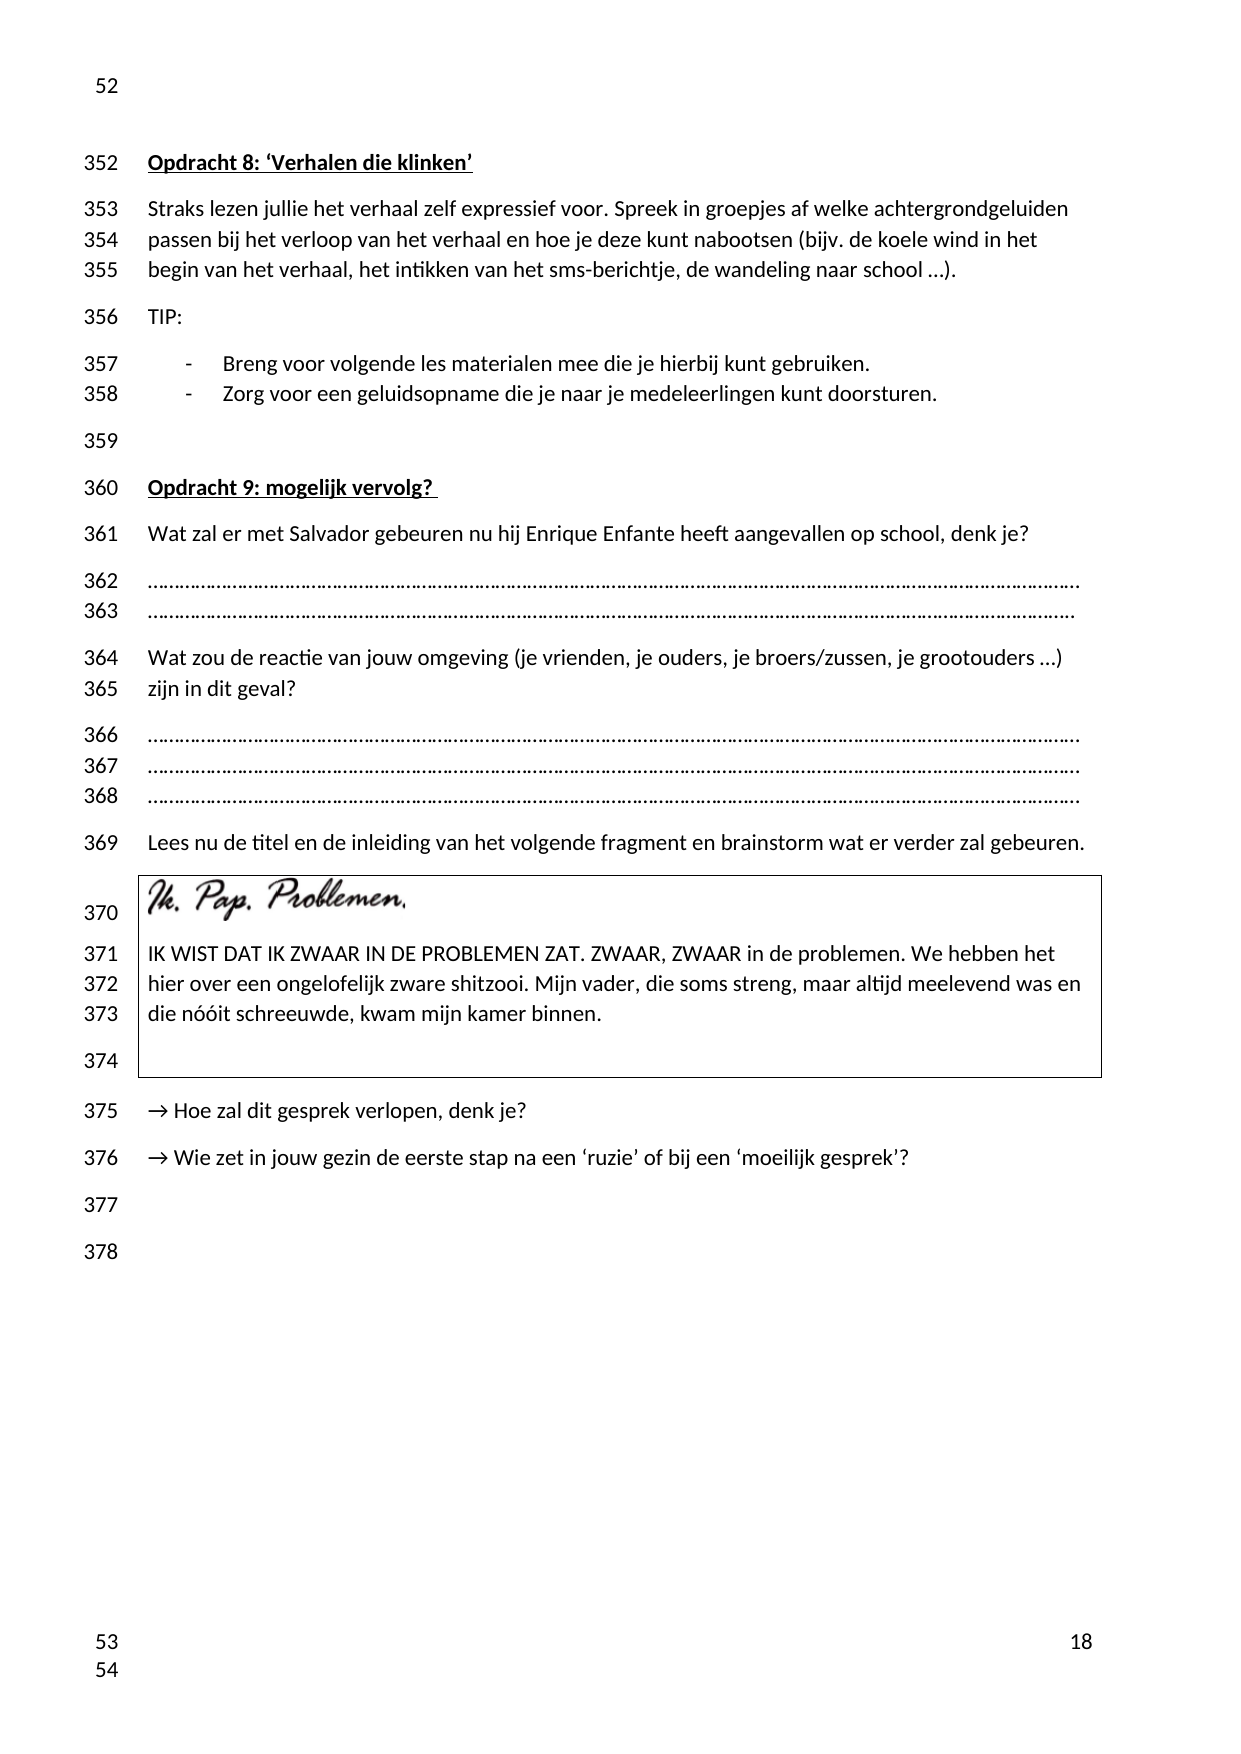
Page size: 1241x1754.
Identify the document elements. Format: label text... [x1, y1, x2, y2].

text IK WIST DAT IK ZWAAR IN DE PROBLEMEN ZAT. ZWAAR, ZWAAR in de problemen. We hebben het hier over een ongelofelijk zware shit­zooi. Mijn vader, die soms streng, maar altijd meelevend was en die nóóit schreeuwde, kwam mijn kamer binnen. [139, 936, 1101, 1028]
text Opdracht 9: mogelijk vervolg? [148, 473, 1092, 501]
list Zorg voor een geluidsopname die je naar je medeleerlingen kunt doorsturen. [185, 379, 1092, 407]
text TIP: [148, 302, 1092, 330]
text → Hoe zal dit gesprek verlopen, denk je? [148, 1096, 1092, 1124]
text Wat zou de reactie van jouw omgeving (je vrienden, je ouders, je broers/zussen, je grootouders …) zijn in dit geval? [148, 643, 1092, 702]
list Breng voor volgende les materialen mee die je hierbij kunt gebruiken. [185, 349, 1092, 377]
text Wat zal er met Salvador gebeuren nu hij Enrique Enfante heeft aangevallen op school, denk je? [148, 519, 1092, 548]
text Opdracht 8: ‘Verhalen die klinken’ [148, 148, 1092, 176]
text Lees nu de titel en de inleiding van het volgende fragment en brainstorm wat er verder zal gebeuren. [148, 828, 1092, 856]
text ……………………………………………………………………………………………………………………………………………………………………………………………………………………………………………………………………………………………………………………….. [148, 566, 1092, 625]
text ……………………………………………………………………………………………………………………………………………………………………………………………………………………………………………………………………………………………………………………………………………………………………………………………………………………………………………………………………………………… [148, 721, 1092, 809]
text → Wie zet in jouw gezin de eerste stap na een ‘ruzie’ of bij een ‘moeilijk gesprek’? [148, 1143, 1092, 1171]
text Straks lezen jullie het verhaal zelf expressief voor. Spreek in groepjes af welke achtergrondgeluiden passen bij het verloop van het verhaal en hoe je deze kunt nabootsen (bijv. de koele wind in het begin van het verhaal, het intikken van het sms-berichtje, de wandeling naar school …). [148, 194, 1092, 283]
